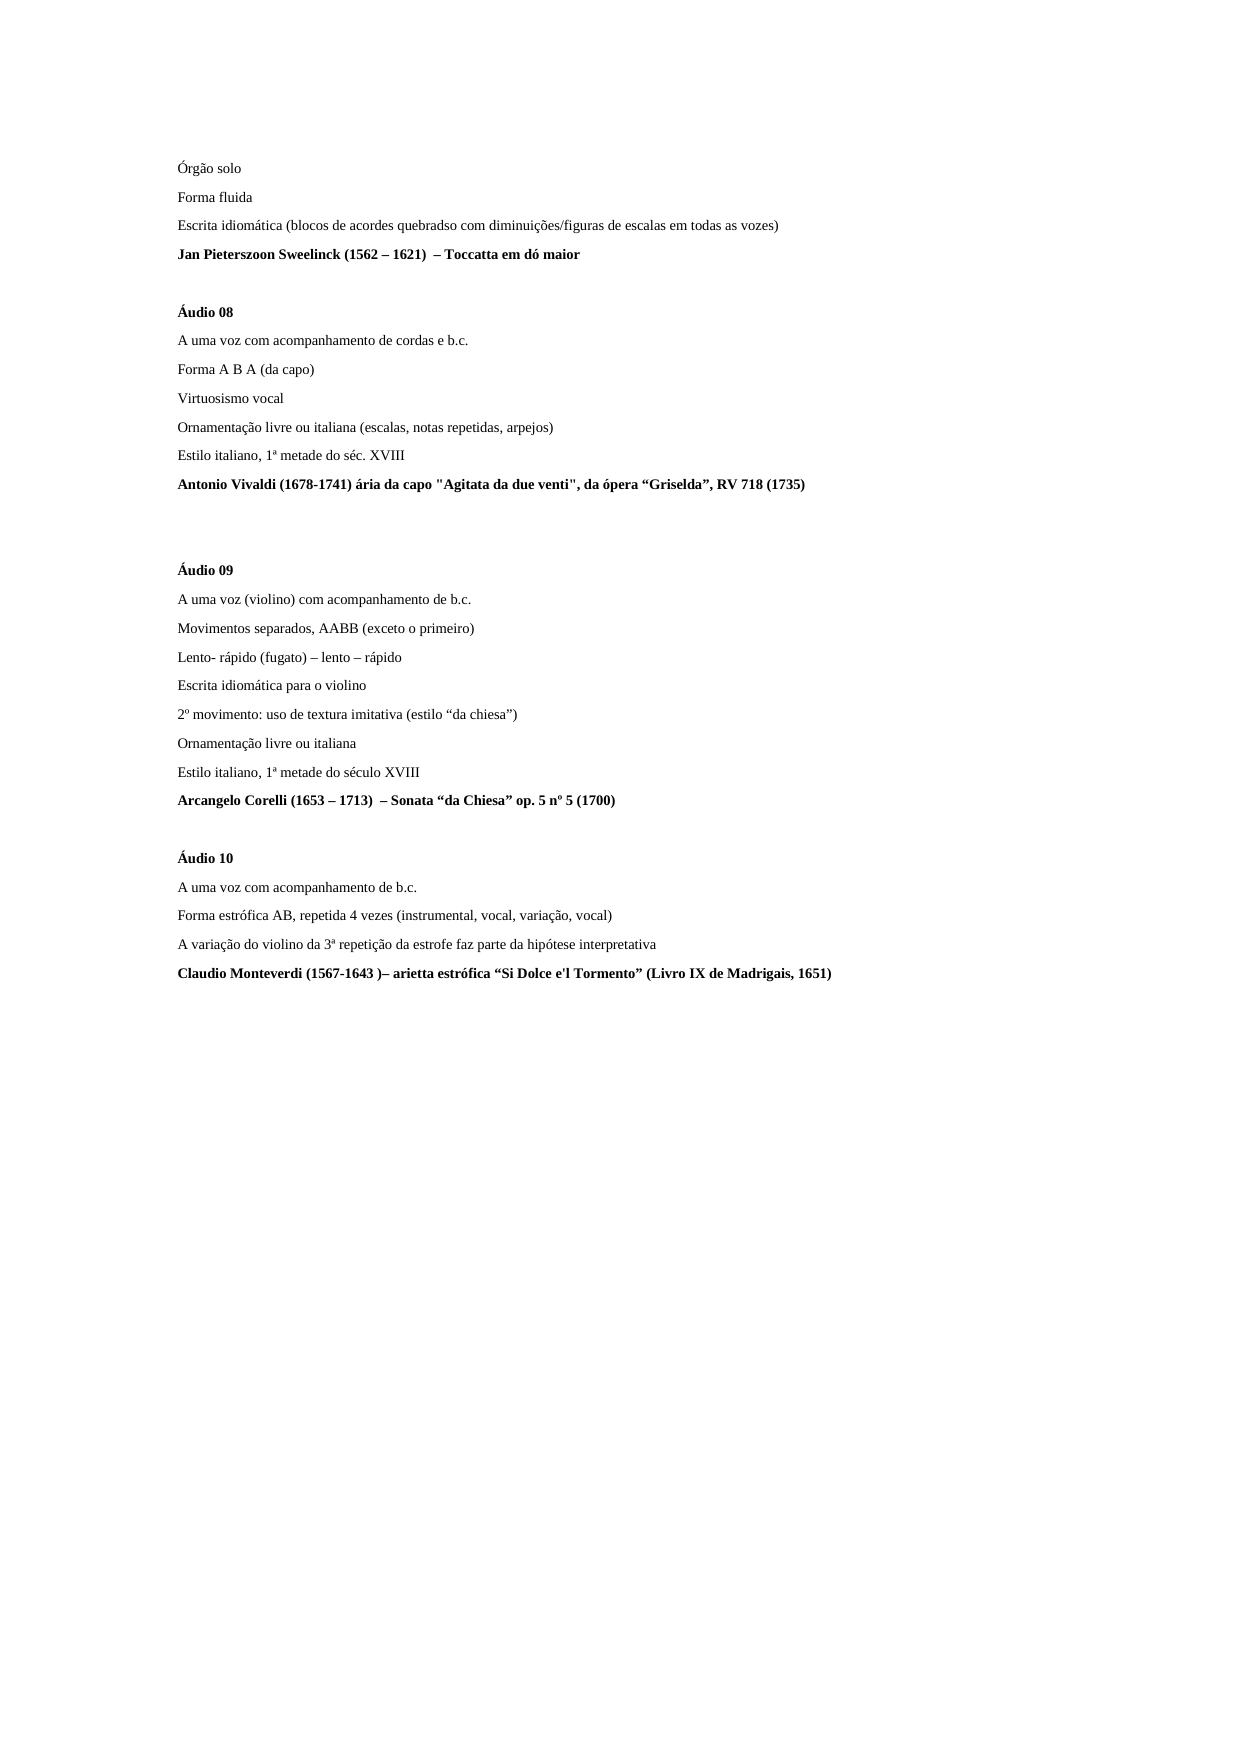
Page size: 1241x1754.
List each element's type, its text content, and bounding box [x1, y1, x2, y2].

text Claudio Monteverdi (1567-1643 )– arietta estrófica “Si Dolce e'l Tormento” (Livro IX de Madrigais, 1651) [177, 953, 1063, 981]
text Antonio Vivaldi (1678-1741) ária da capo "Agitata da due venti", da ópera “Griselda”, RV 718 (1735) [177, 464, 1063, 493]
text Virtuosismo vocal [177, 378, 1063, 406]
text 2º movimento: uso de textura imitativa (estilo “da chiesa”) [177, 694, 1063, 723]
text Órgão solo [177, 148, 1063, 176]
text Arcangelo Corelli (1653 – 1713) – Sonata “da Chiesa” op. 5 nº 5 (1700) [177, 780, 1063, 809]
text Lento- rápido (fugato) – lento – rápido [177, 636, 1063, 665]
text A uma voz (violino) com acompanhamento de b.c. [177, 579, 1063, 608]
text Forma A B A (da capo) [177, 349, 1063, 378]
text Estilo italiano, 1ª metade do séc. XVIII [177, 435, 1063, 464]
text Ornamentação livre ou italiana [177, 723, 1063, 751]
text Movimentos separados, AABB (exceto o primeiro) [177, 608, 1063, 636]
text Áudio 10 [177, 838, 1063, 866]
text Forma estrófica AB, repetida 4 vezes (instrumental, vocal, variação, vocal) [177, 895, 1063, 924]
text Áudio 09 [177, 550, 1063, 579]
text Jan Pieterszoon Sweelinck (1562 – 1621) – Toccatta em dó maior [177, 234, 1063, 263]
text Estilo italiano, 1ª metade do século XVIII [177, 751, 1063, 780]
text Áudio 08 [177, 291, 1063, 320]
text Ornamentação livre ou italiana (escalas, notas repetidas, arpejos) [177, 406, 1063, 435]
text Escrita idiomática (blocos de acordes quebradso com diminuições/figuras de escalas em todas as vozes) [177, 205, 1063, 234]
text Escrita idiomática para o violino [177, 665, 1063, 694]
text A uma voz com acompanhamento de b.c. [177, 866, 1063, 895]
text A variação do violino da 3ª repetição da estrofe faz parte da hipótese interpretativa [177, 924, 1063, 953]
text Forma fluida [177, 176, 1063, 205]
text A uma voz com acompanhamento de cordas e b.c. [177, 320, 1063, 349]
